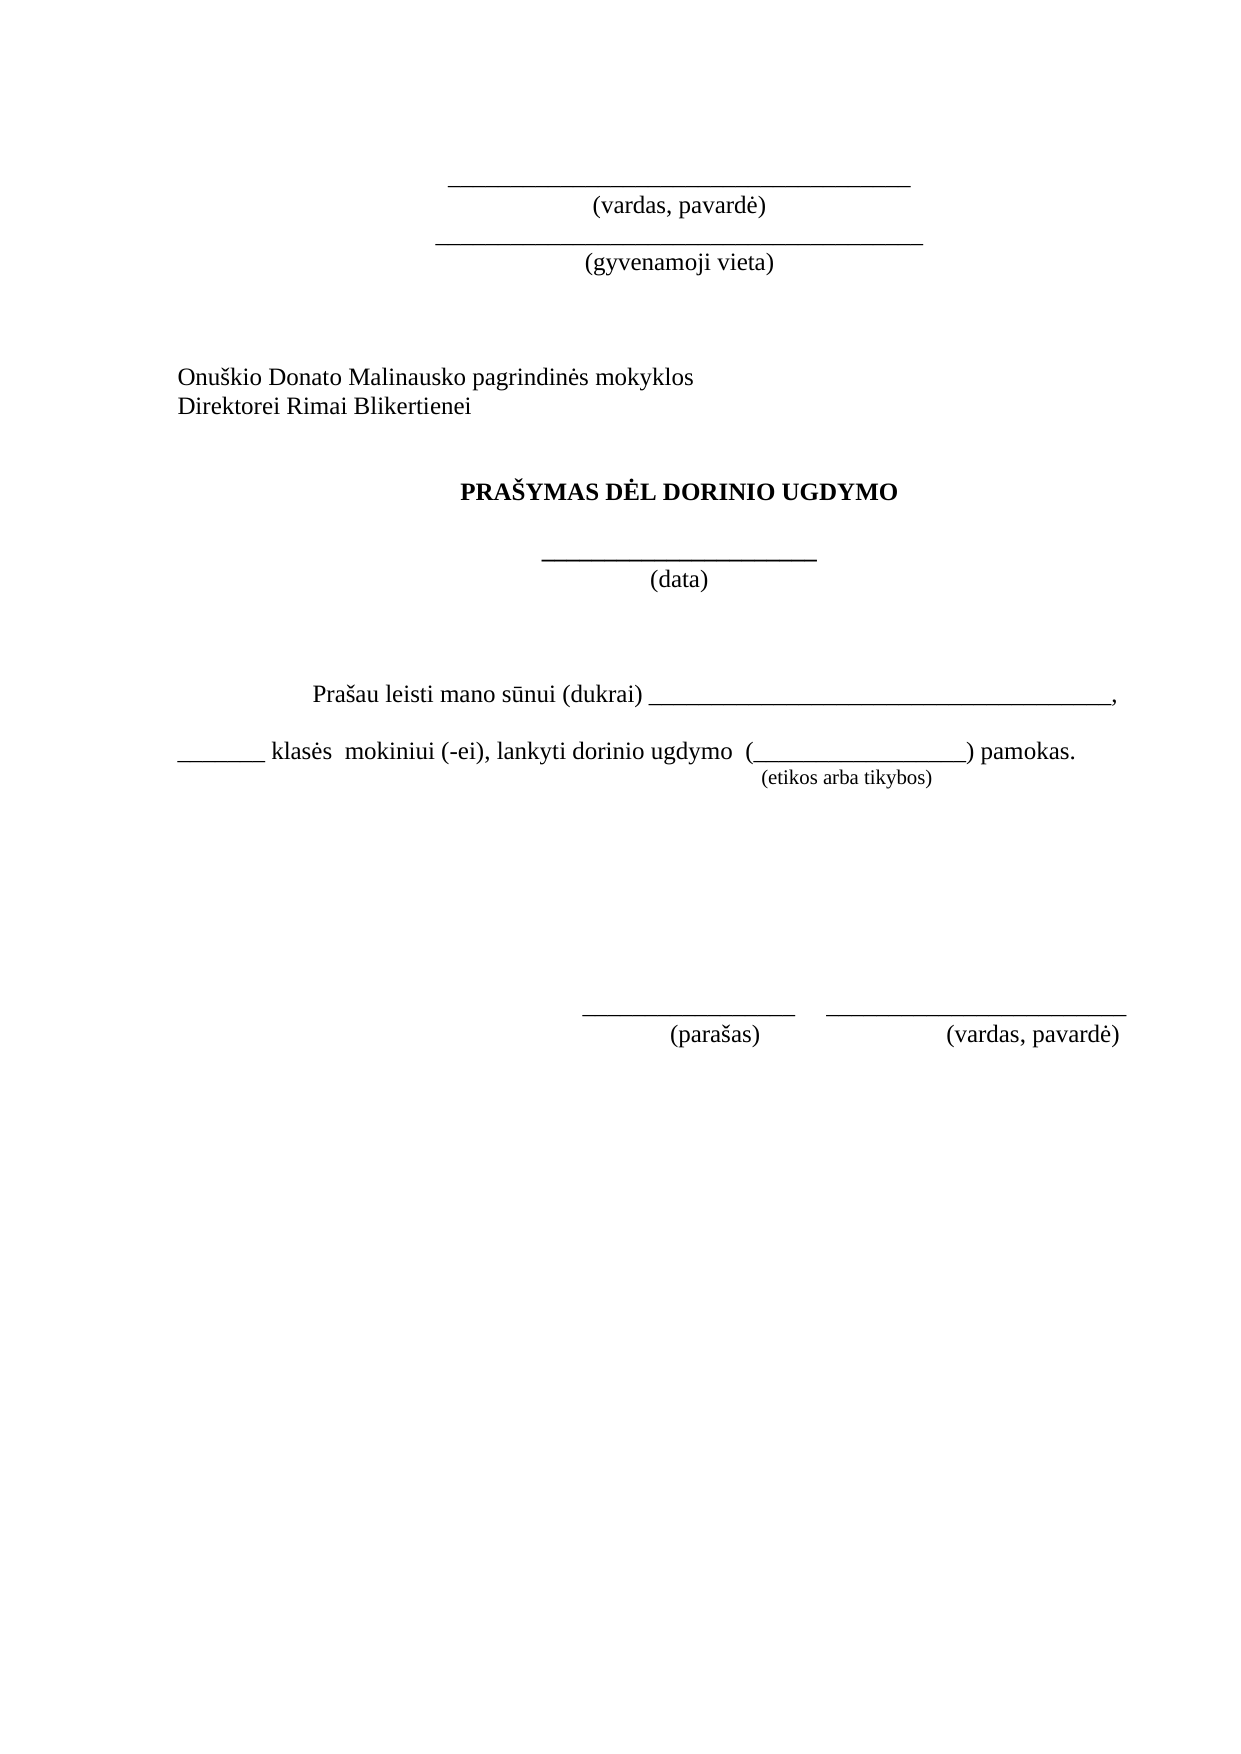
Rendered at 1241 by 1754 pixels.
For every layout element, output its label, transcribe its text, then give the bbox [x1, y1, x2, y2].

text _____________________________________ [177, 161, 1181, 190]
text (etikos arba tikybos) [177, 765, 1181, 789]
text (parašas) (vardas, pavardė) [177, 1019, 1181, 1048]
text PRAŠYMAS DĖL DORINIO UGDYMO [177, 477, 1181, 506]
text ______________________ [177, 535, 1181, 564]
text _______ klasės mokiniui (-ei), lankyti dorinio ugdymo (_________________) pamokas. [177, 736, 1181, 765]
text (data) [177, 564, 1181, 592]
text (gyvenamoji vieta) [177, 247, 1181, 276]
text (vardas, pavardė) [177, 190, 1181, 219]
text _______________________________________ [177, 219, 1181, 247]
text Direktorei Rimai Blikertienei [177, 391, 1181, 420]
text Prašau leisti mano sūnui (dukrai) _____________________________________, [177, 679, 1181, 707]
text Onuškio Donato Malinausko pagrindinės mokyklos [177, 362, 1181, 391]
text _________________ ________________________ [447, 990, 1181, 1019]
